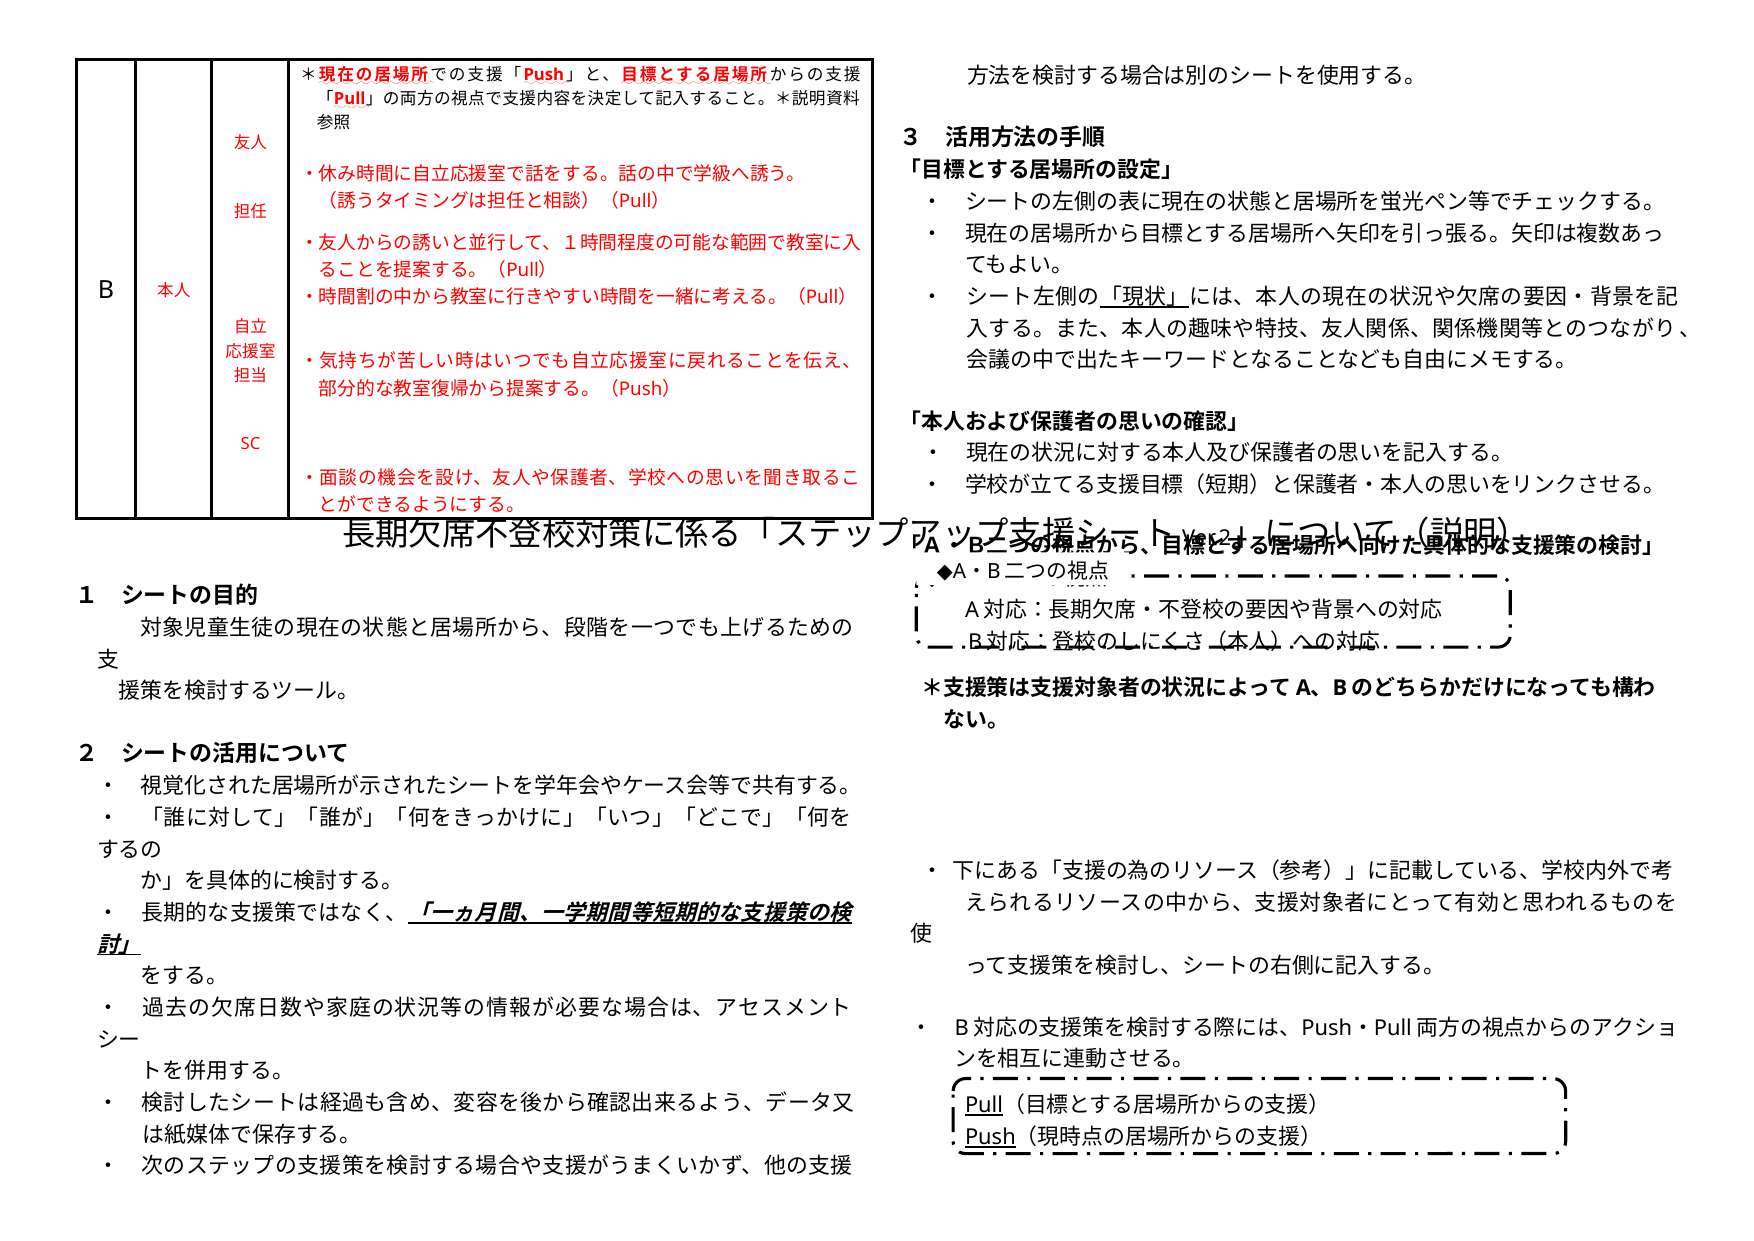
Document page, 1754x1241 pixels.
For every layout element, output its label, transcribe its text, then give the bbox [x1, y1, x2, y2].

text ・ 長期的な支援策ではなく、「一ヵ月間、一学期間等短期的な支援策の検討」 [97, 895, 855, 958]
text 「目標とする居場所の設定」 [899, 152, 1679, 184]
text ３ 活用方法の手順 [899, 119, 1679, 152]
text ＊支援策は支援対象者の状況によってA、Bのどちらかだけになっても構わ [921, 670, 1679, 702]
text ・ 過去の欠席日数や家庭の状況等の情報が必要な場合は、アセスメントシー [97, 990, 855, 1053]
text Pull（目標とする居場所からの支援） [899, 1087, 1679, 1119]
text トを併用する。 [97, 1053, 855, 1085]
table_cell ＊現在の居場所での支援「Push」と、目標とする居場所からの支援「Pull」の両方の視点で支援内容を決定して記入すること。＊説明資料参照 ・休み時間に自立応援室で話をする。話の中で学級へ誘う。 （誘うタイミングは担任と相談）（Pull） ・友人からの誘いと並行して、１時間程度の可能な範囲で教室に入ることを提案する。（Pull） ・時間割の中から教室に行きやすい時間を一緒に考える。（Pull） ・気持ちが苦しい時はいつでも自立応援室に戻れることを伝え、部分的な教室復帰から提案する。（Push） ・面談の機会を設け、友人や保護者、学校への思いを聞き取ることができるようにする。 [290, 61, 871, 517]
text ・ 学校が立てる支援目標（短期）と保護者・本人の思いをリンクさせる。 [899, 467, 1679, 499]
text ２ シートの活用について [75, 735, 855, 768]
text って支援策を検討し、シートの右側に記入する。 [910, 948, 1679, 980]
text ◆A・B二つの視点 [899, 560, 1679, 592]
text ・ 現在の状況に対する本人及び保護者の思いを記入する。 [899, 435, 1679, 467]
text Push（現時点の居場所からの支援） [899, 1119, 1679, 1151]
text 「Ａ・Ｂ二つの視点から、目標とする居場所へ向けた具体的な支援策の検討」 [1078, 528, 1679, 560]
text ・ 「誰に対して」「誰が」「何をきっかけに」「いつ」「どこで」「何をするの [97, 800, 855, 863]
table_cell B [78, 61, 134, 517]
text ・ シート左側の「現状」には、本人の現在の状況や欠席の要因・背景を記入する。また、本人の趣味や特技、友人関係、関係機関等とのつながり、会議の中で出たキーワードとなることなども自由にメモする。 [899, 279, 1679, 374]
text B対応：登校のしにくさ（本人）への対応 [899, 624, 1679, 656]
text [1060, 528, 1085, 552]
text ・ 視覚化された居場所が示されたシートを学年会やケース会等で共有する。 [97, 768, 855, 800]
text ・ 現在の居場所から目標とする居場所へ矢印を引っ張る。矢印は複数あっ [899, 216, 1679, 247]
text てもよい。 [921, 247, 1679, 279]
text ンを相互に連動させる。 [899, 1041, 1679, 1073]
text ・ 検討したシートは経過も含め、変容を後から確認出来るよう、データ又は紙媒体で保存する。 [97, 1085, 855, 1148]
text ない。 [921, 702, 1679, 734]
text 対象児童生徒の現在の状態と居場所から、段階を一つでも上げるための支 [75, 610, 855, 673]
text をする。 [97, 958, 855, 990]
text ・ B対応の支援策を検討する際には、Push・Pull両方の視点からのアクショ [899, 1009, 1679, 1041]
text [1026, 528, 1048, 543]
text ・ シートの左側の表に現在の状態と居場所を蛍光ペン等でチェックする。 [921, 184, 1679, 216]
text ・ 次のステップの支援策を検討する場合や支援がうまくいかず、他の支援方法を検討する場合は別のシートを使用する。 [97, 1148, 855, 1180]
text ・ 次のステップの支援策を検討する場合や支援がうまくいかず、他の支援方法を検討する場合は別のシートを使用する。 [921, 58, 1679, 89]
table_cell 友人 担任 自立 応援室担当 SC [213, 61, 287, 517]
text A対応：長期欠席・不登校の要因や背景への対応 [965, 592, 1679, 624]
text 援策を検討するツール。 [75, 673, 855, 705]
text １ シートの目的 [75, 577, 855, 610]
text 「本人および保護者の思いの確認」 [899, 404, 1679, 435]
text か」を具体的に検討する。 [97, 863, 855, 895]
table_cell 本人 [137, 61, 210, 517]
text ・ 下にある「支援の為のリソース（参考）」に記載している、学校内外で考 [910, 853, 1679, 885]
text えられるリソースの中から、支援対象者にとって有効と思われるものを使 [910, 885, 1679, 948]
